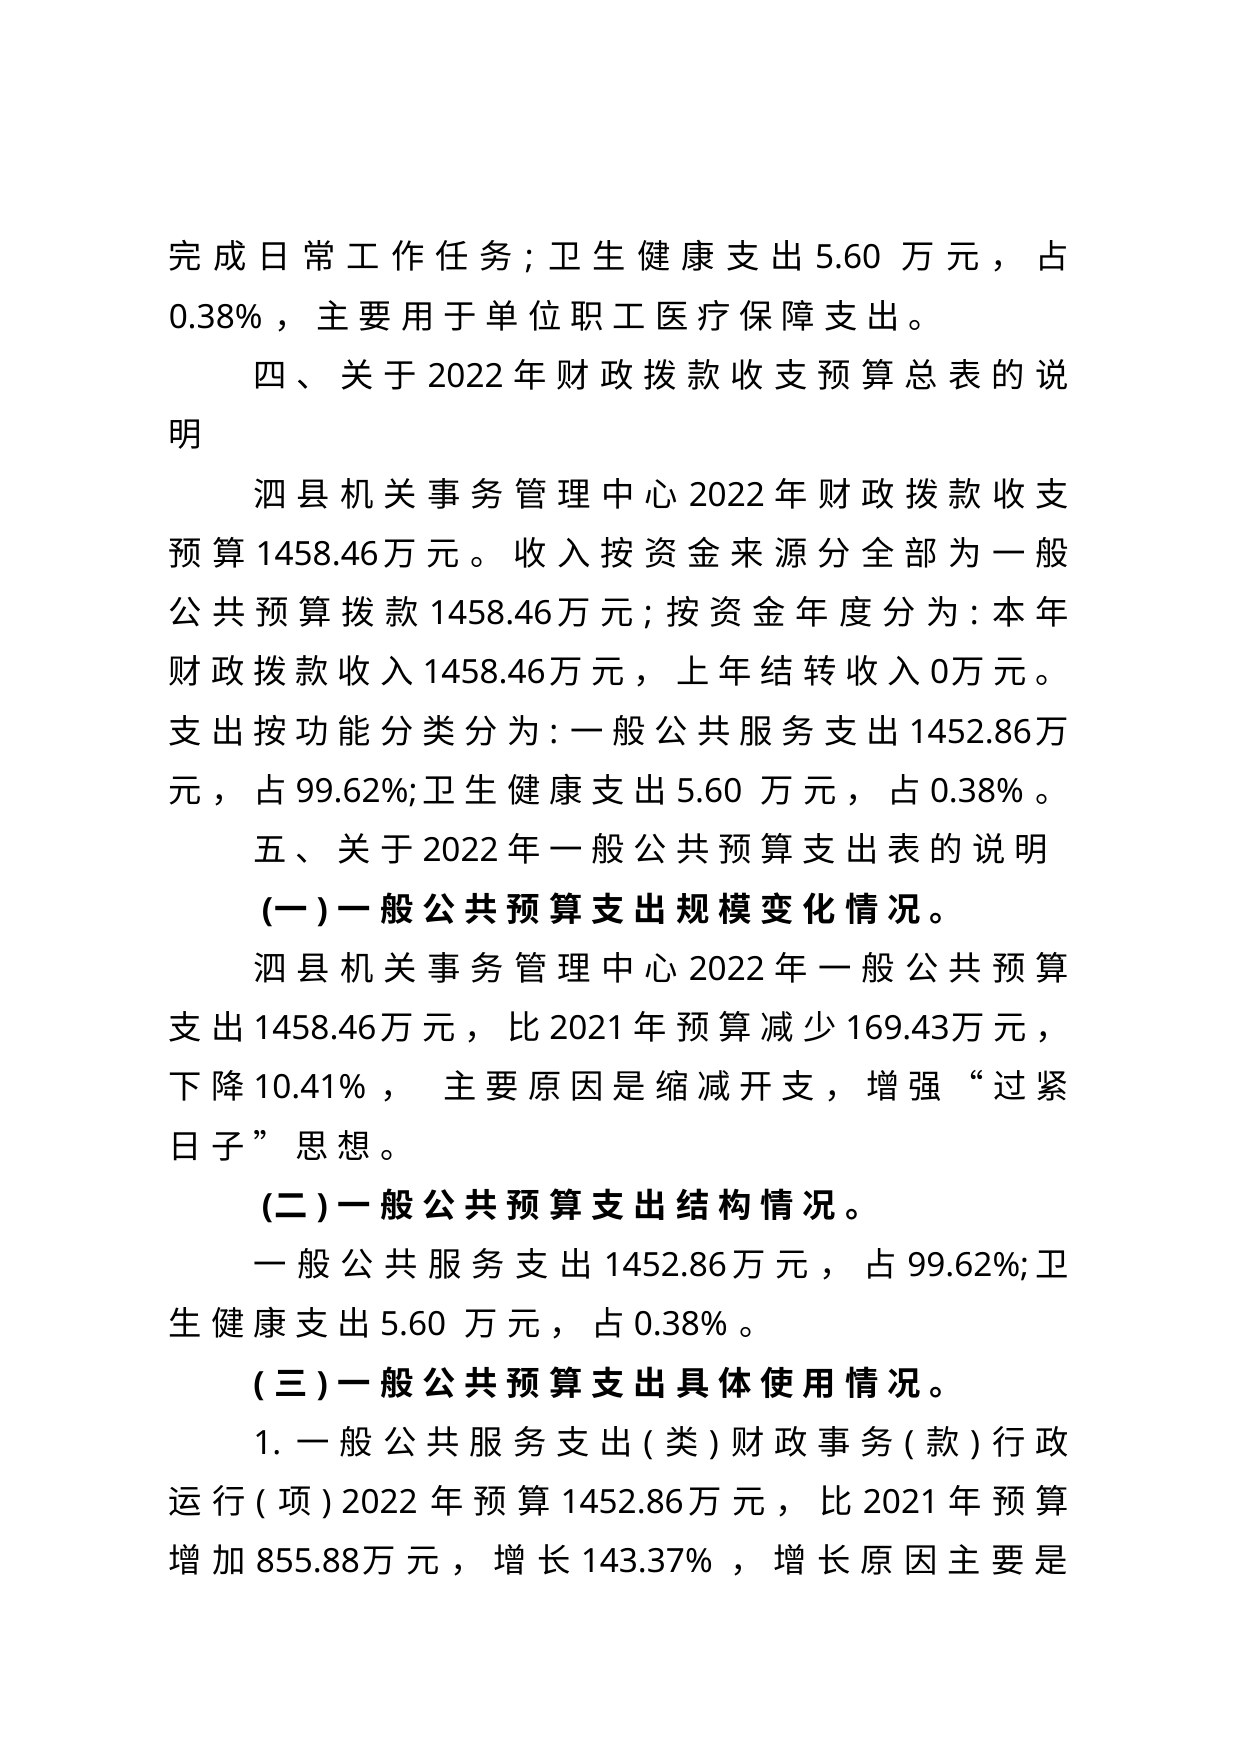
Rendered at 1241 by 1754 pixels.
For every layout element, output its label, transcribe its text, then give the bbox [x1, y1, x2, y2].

text 五、关于2022年一般公共预算支出表的说明 [168, 818, 1078, 877]
text (三)一般公共预算支出具体使用情况。 [168, 1351, 1078, 1410]
text (一)一般公共预算支出规模变化情况。 [168, 877, 1078, 936]
text 四、关于2022年财政拨款收支预算总表的说明 [168, 343, 1078, 462]
text (二)一般公共预算支出结构情况。 [168, 1173, 1078, 1232]
text 泗县机关事务管理中心2022年一般公共预算支出1458.46万元，比2021年预算减少169.43万元，下降10.41%， 主要原因是缩减开支，增强“过紧日子”思想。 [168, 936, 1078, 1173]
text 泗县机关事务管理中心2022年财政拨款收支预算1458.46万元。收入按资金来源分全部为一般公共预算拨款1458.46万元;按资金年度分为:本年财政拨款收入1458.46万元，上年结转收入0万元。支出按功能分类分为:一般公共服务支出1452.86万元，占99.62%;卫生健康支出5.60万元，占0.38%。 [168, 462, 1078, 818]
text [168, 1410, 1078, 1588]
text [168, 225, 1078, 343]
text 一般公共服务支出1452.86万元，占99.62%;卫生健康支出5.60万元，占0.38%。 [168, 1232, 1078, 1351]
